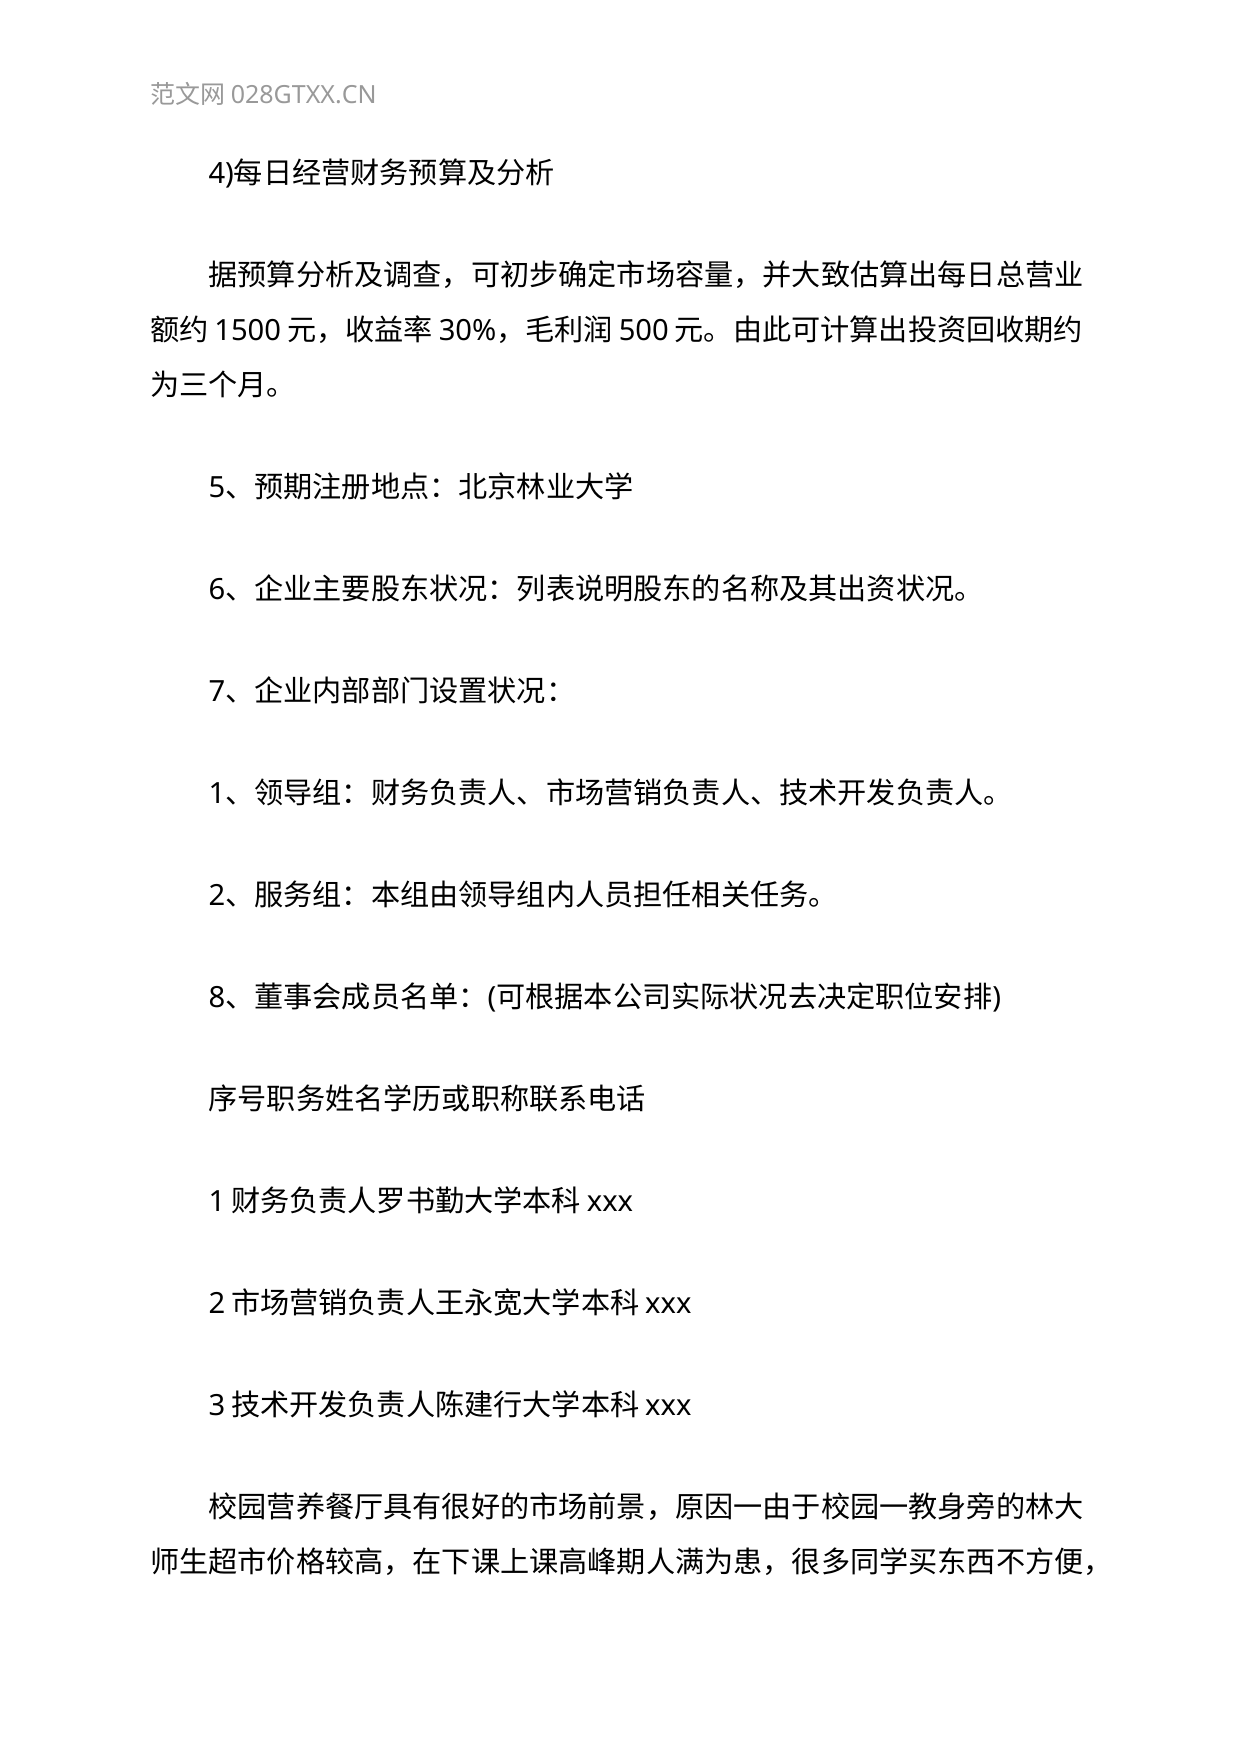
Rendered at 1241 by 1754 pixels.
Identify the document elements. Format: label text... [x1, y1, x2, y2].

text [150, 1483, 1090, 1580]
text 1财务负责人罗书勤大学本科xxx [150, 1177, 1090, 1220]
text 2、服务组：本组由领导组内人员担任相关任务。 [150, 872, 1090, 914]
text 8、董事会成员名单：(可根据本公司实际状况去决定职位安排) [150, 973, 1090, 1016]
text 2市场营销负责人王永宽大学本科xxx [150, 1279, 1090, 1322]
text 序号职务姓名学历或职称联系电话 [150, 1076, 1090, 1118]
text 4)每日经营财务预算及分析 [150, 150, 1090, 192]
text 6、企业主要股东状况：列表说明股东的名称及其出资状况。 [150, 566, 1090, 608]
text 3技术开发负责人陈建行大学本科xxx [150, 1381, 1090, 1424]
text 5、预期注册地点：北京林业大学 [150, 464, 1090, 506]
text 1、领导组：财务负责人、市场营销负责人、技术开发负责人。 [150, 769, 1090, 812]
text 7、企业内部部门设置状况： [150, 668, 1090, 710]
text 据预算分析及调查，可初步确定市场容量，并大致估算出每日总营业额约1500元，收益率30%，毛利润500元。由此可计算出投资回收期约为三个月。 [150, 252, 1090, 404]
